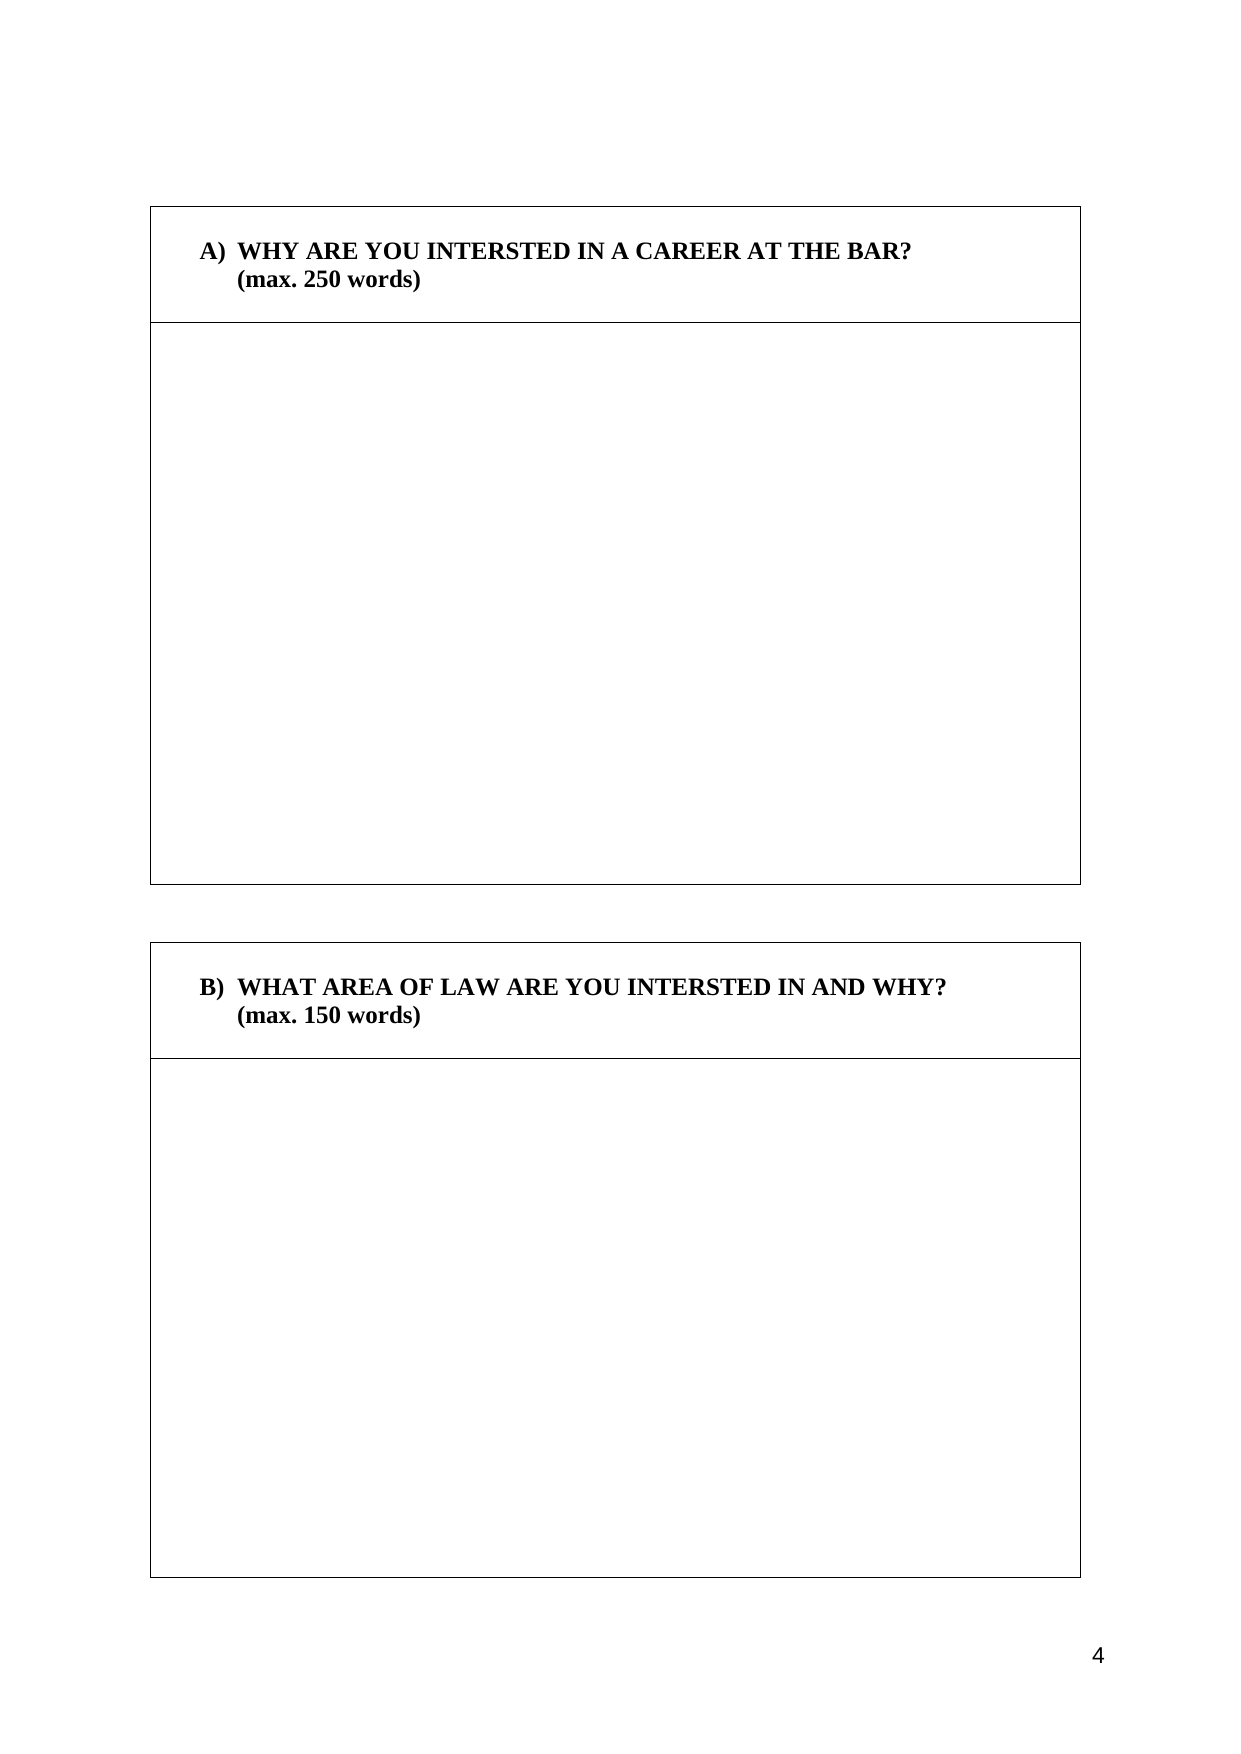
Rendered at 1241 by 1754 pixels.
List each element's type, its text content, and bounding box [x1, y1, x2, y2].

table_cell [151, 1059, 1080, 1577]
table_header WHAT AREA OF LAW ARE YOU INTERSTED IN AND WHY? (max. 150 words) [151, 943, 1080, 1058]
table_header WHY ARE YOU INTERSTED IN A CAREER AT THE BAR? (max. 250 words) [151, 207, 1080, 322]
table_cell [151, 323, 1080, 883]
